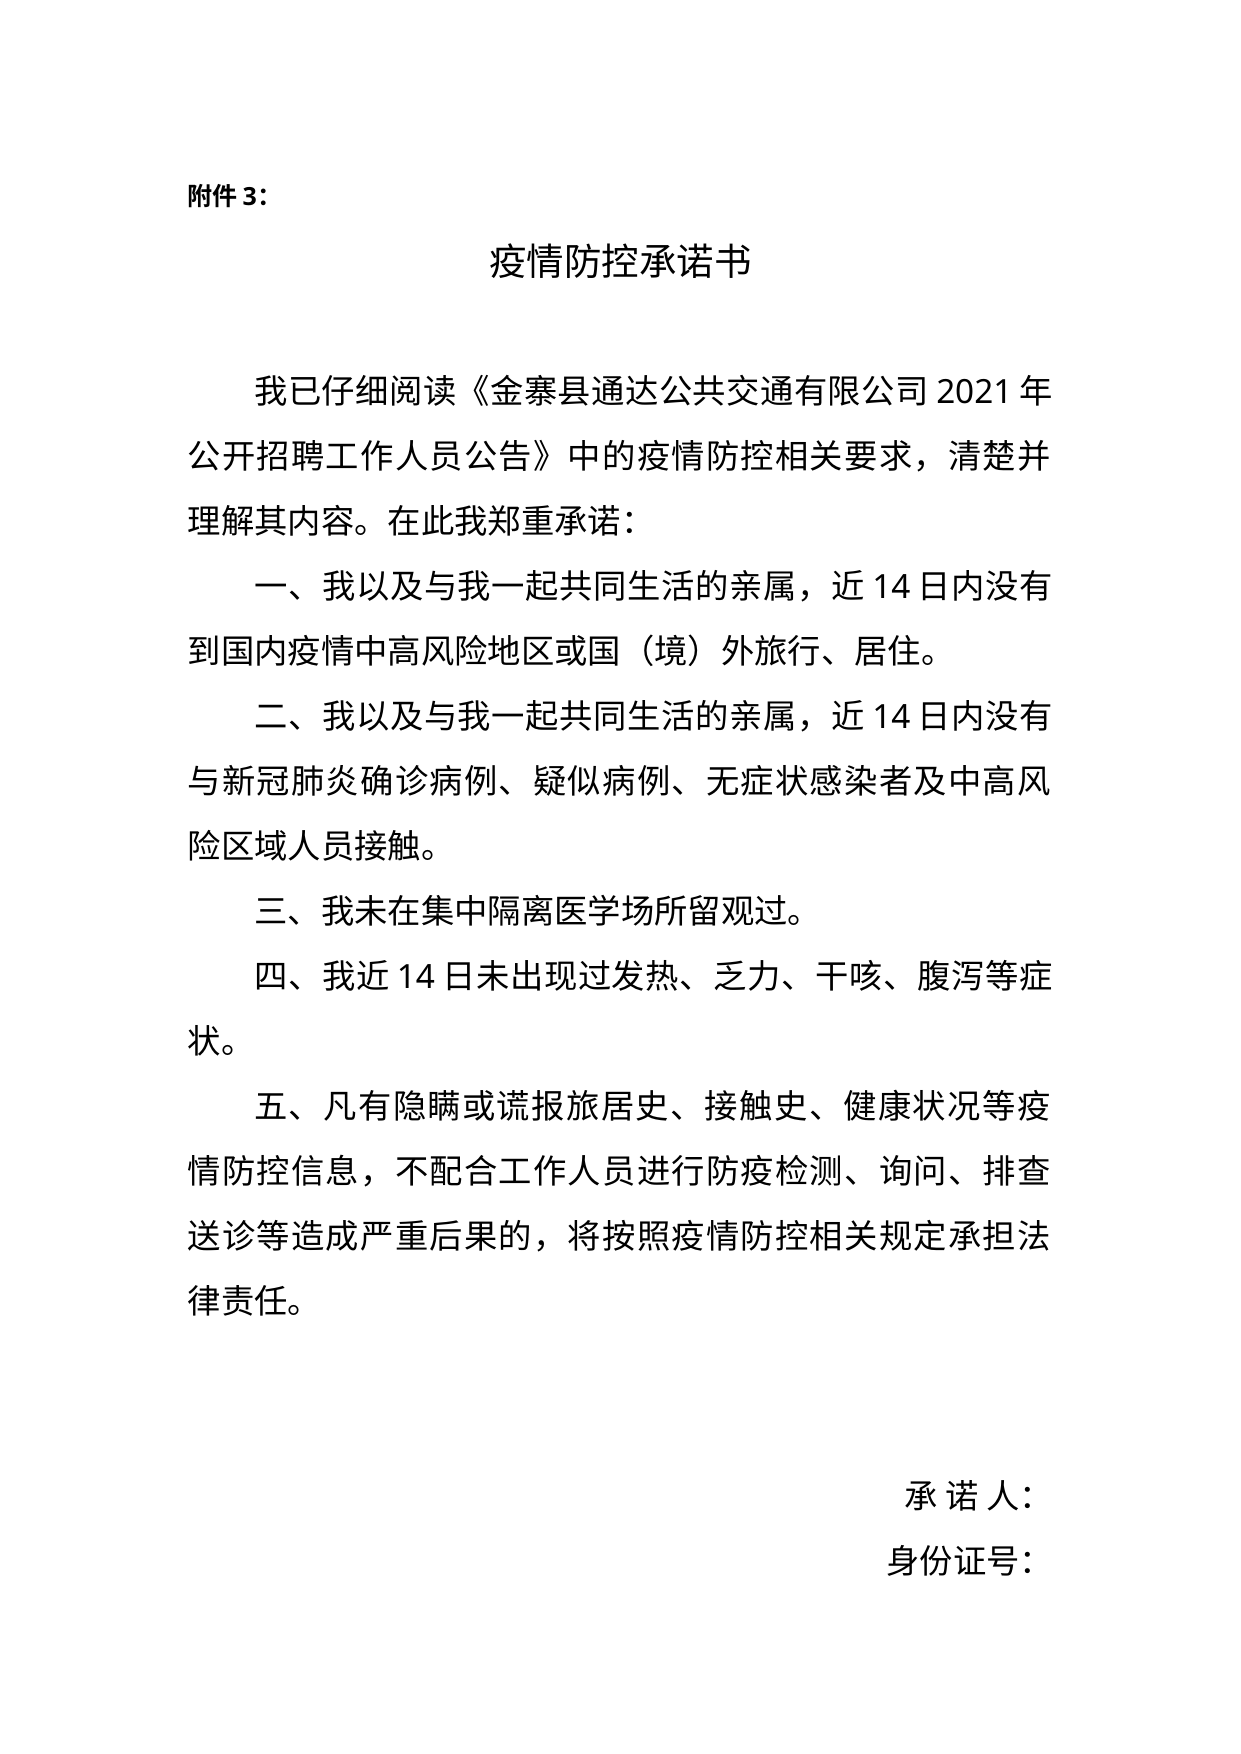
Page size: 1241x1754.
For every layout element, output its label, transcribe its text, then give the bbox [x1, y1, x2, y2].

text 四、我近14日未出现过发热、乏力、干咳、腹泻等症状。 [187, 942, 1053, 1072]
text 一、我以及与我一起共同生活的亲属，近14日内没有到国内疫情中高风险地区或国（境）外旅行、居住。 [187, 552, 1053, 682]
text 身份证号： [187, 1527, 1053, 1592]
text 我已仔细阅读《金寨县通达公共交通有限公司2021年公开招聘工作人员公告》中的疫情防控相关要求，清楚并理解其内容。在此我郑重承诺： [187, 357, 1053, 552]
text 二、我以及与我一起共同生活的亲属，近14日内没有与新冠肺炎确诊病例、疑似病例、无症状感染者及中高风险区域人员接触。 [187, 682, 1053, 877]
text 附件3： [187, 162, 1053, 227]
text 五、凡有隐瞒或谎报旅居史、接触史、健康状况等疫情防控信息，不配合工作人员进行防疫检测、询问、排查、送诊等造成严重后果的，将按照疫情防控相关规定承担法律责任。 [187, 1072, 1053, 1332]
text 承 诺 人： [187, 1462, 1053, 1527]
text 三、我未在集中隔离医学场所留观过。 [187, 877, 1053, 942]
text 疫情防控承诺书 [187, 227, 1053, 292]
